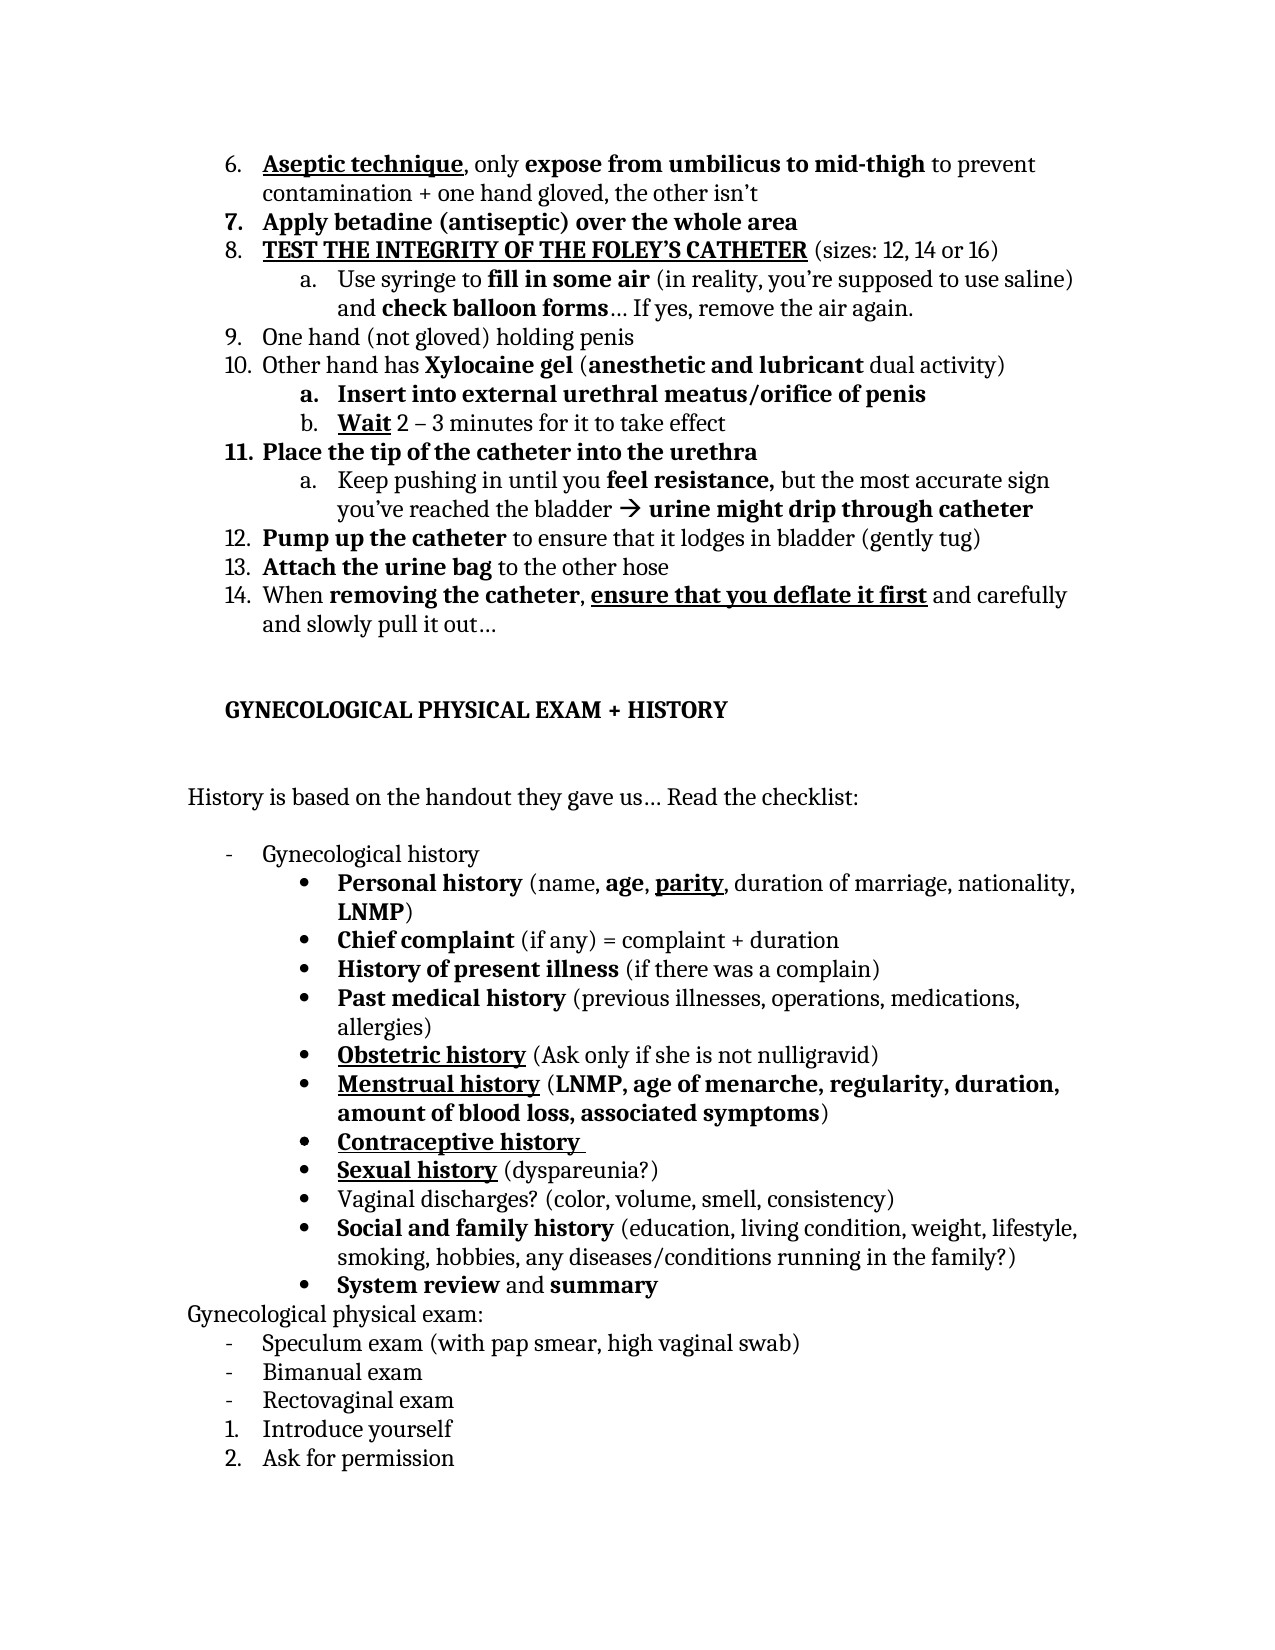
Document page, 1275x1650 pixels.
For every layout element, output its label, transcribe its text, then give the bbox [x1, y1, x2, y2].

list Sexual history (dyspareunia?) [300, 1156, 1087, 1185]
list Chief complaint (if any) = complaint + duration [300, 926, 1087, 955]
list Contraceptive history [300, 1127, 1087, 1156]
list Attach the urine bag to the other hose [225, 552, 1087, 581]
list Past medical history (previous illnesses, operations, medications, allergies) [300, 984, 1087, 1041]
list System review and summary [300, 1271, 1087, 1300]
list Bimanual exam [225, 1357, 1087, 1386]
text History is based on the handout they gave us… Read the checklist: [187, 782, 1087, 811]
list One hand (not gloved) holding penis [225, 322, 1087, 351]
list Speculum exam (with pap smear, high vaginal swab) [225, 1329, 1087, 1357]
list Other hand has Xylocaine gel (anesthetic and lubricant dual activity) [225, 351, 1087, 380]
list Introduce yourself [225, 1415, 1087, 1444]
list Gynecological history [225, 840, 1087, 869]
list History of present illness (if there was a complain) [300, 955, 1087, 984]
list Insert into external urethral meatus/orifice of penis [300, 380, 1087, 409]
text GYNECOLOGICAL PHYSICAL EXAM + HISTORY [225, 696, 1087, 725]
list Social and family history (education, living condition, weight, lifestyle, smoking, hobbies, any diseases/conditions running in the family?) [300, 1214, 1087, 1271]
list Obstetric history (Ask only if she is not nulligravid) [300, 1041, 1087, 1070]
list Use syringe to fill in some air (in reality, you’re supposed to use saline) and check balloon forms… If yes, remove the air again. [300, 265, 1087, 322]
list TEST THE INTEGRITY OF THE FOLEY’S CATHETER (sizes: 12, 14 or 16) [225, 236, 1087, 265]
list Personal history (name, age, parity, duration of marriage, nationality, LNMP) [300, 869, 1087, 926]
list Apply betadine (antiseptic) over the whole area [225, 207, 1087, 236]
list Ask for permission [225, 1444, 1087, 1472]
list Pump up the catheter to ensure that it lodges in bladder (gently tug) [225, 524, 1087, 552]
list Menstrual history (LNMP, age of menarche, regularity, duration, amount of blood loss, associated symptoms) [300, 1070, 1087, 1127]
list Keep pushing in until you feel resistance, but the most accurate sign you’ve reached the bladder urine might drip through catheter [300, 466, 1087, 524]
list Place the tip of the catheter into the urethra [225, 437, 1087, 466]
text Gynecological physical exam: [187, 1300, 1087, 1329]
list Rectovaginal exam [225, 1386, 1087, 1415]
list Wait 2 – 3 minutes for it to take effect [300, 409, 1087, 437]
list Vaginal discharges? (color, volume, smell, consistency) [300, 1185, 1087, 1214]
list When removing the catheter, ensure that you deflate it first and carefully and slowly pull it out… [225, 581, 1087, 639]
list Aseptic technique, only expose from umbilicus to mid-thigh to prevent contamination + one hand gloved, the other isn’t [225, 150, 1087, 207]
